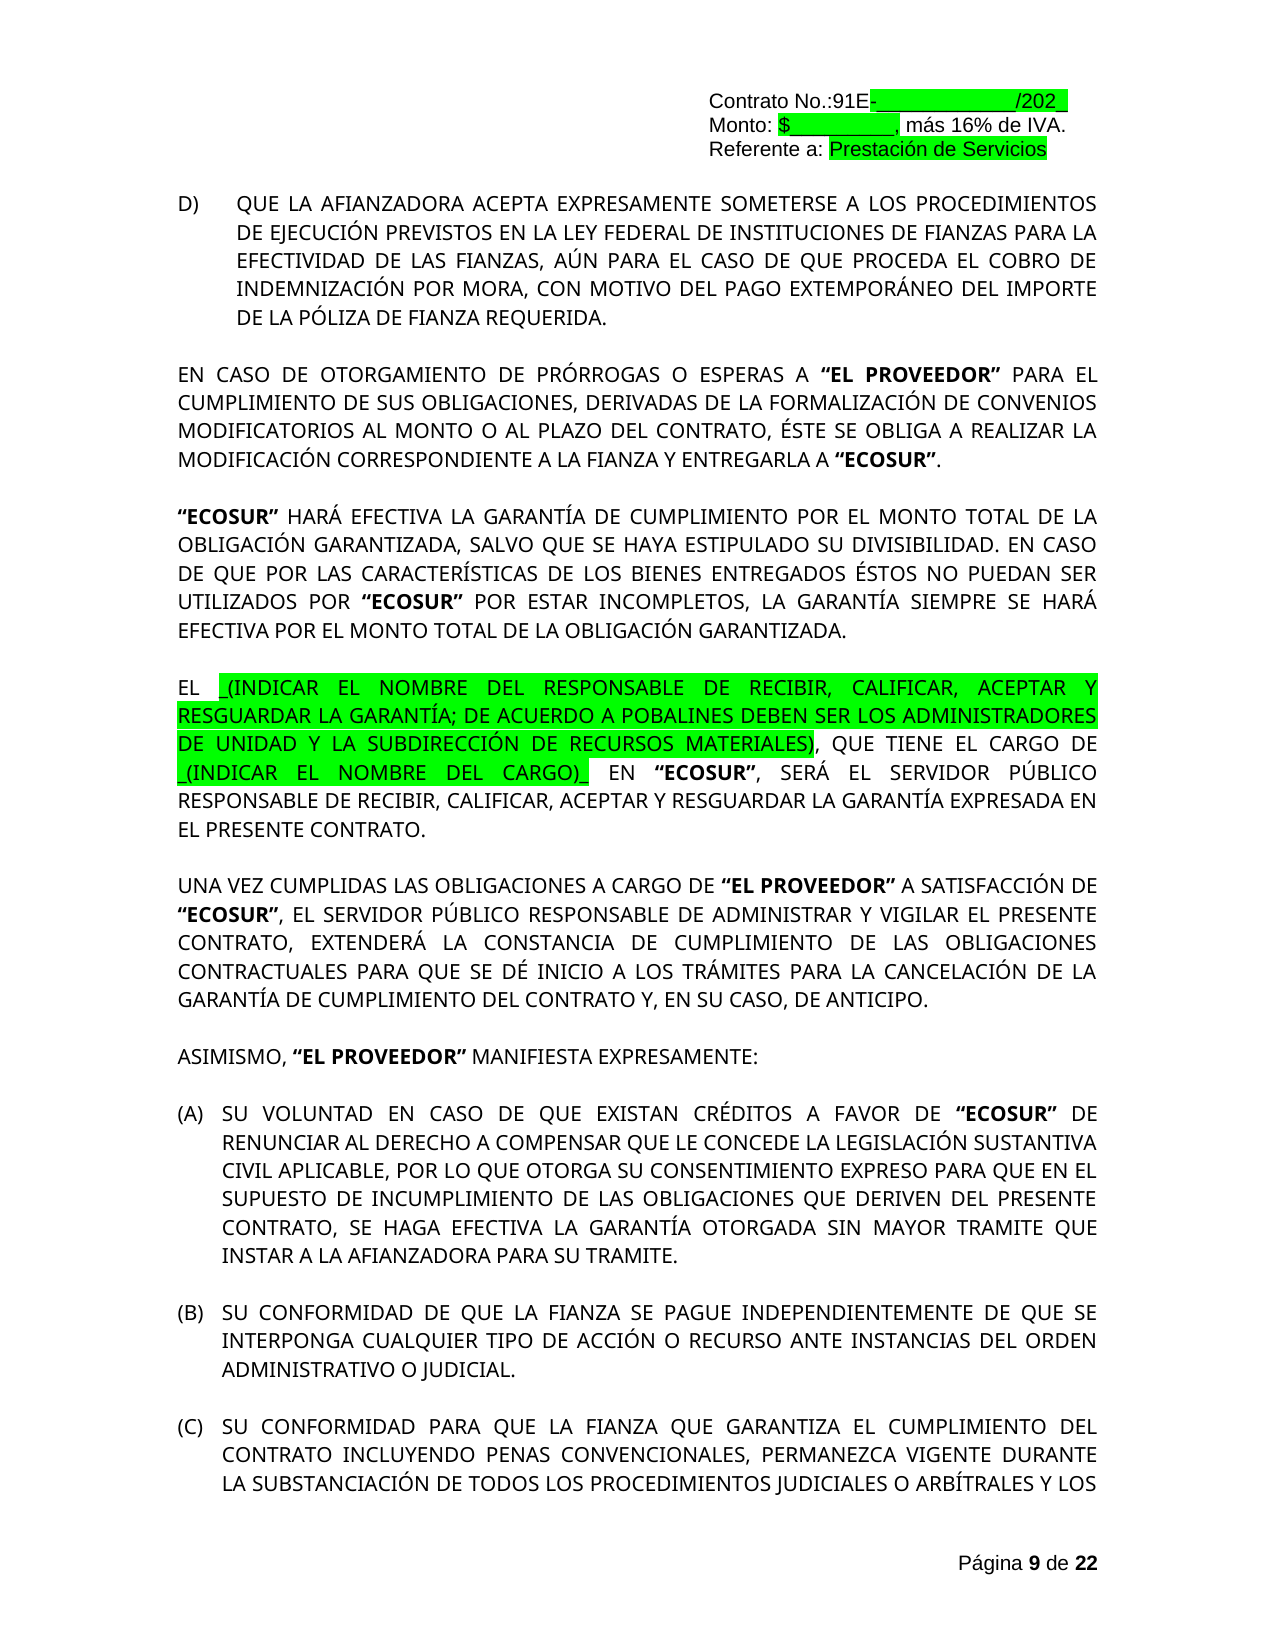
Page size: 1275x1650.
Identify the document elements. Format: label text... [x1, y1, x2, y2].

text ASIMISMO, “EL PROVEEDOR” MANIFIESTA EXPRESAMENTE: [177, 1042, 1098, 1071]
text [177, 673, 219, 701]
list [177, 1412, 1098, 1497]
list QUE LA AFIANZADORA ACEPTA EXPRESAMENTE SOMETERSE A LOS PROCEDIMIENTOS DE EJECUCIÓN PREVISTOS EN LA LEY FEDERAL DE INSTITUCIONES DE FIANZAS PARA LA EFECTIVIDAD DE LAS FIANZAS, AÚN PARA EL CASO DE QUE PROCEDA EL COBRO DE INDEMNIZACIÓN POR MORA, CON MOTIVO DEL PAGO EXTEMPORÁNEO DEL IMPORTE DE LA PÓLIZA DE FIANZA REQUERIDA. [177, 189, 1098, 331]
text EL _(INDICAR EL NOMBRE DEL RESPONSABLE DE RECIBIR, CALIFICAR, ACEPTAR Y RESGUARDAR LA GARANTÍA; DE ACUERDO A POBALINES DEBEN SER LOS ADMINISTRADORES DE UNIDAD Y LA SUBDIRECCIÓN DE RECURSOS MATERIALES), QUE TIENE EL CARGO DE _(INDICAR EL NOMBRE DEL CARGO)_ EN “ECOSUR”, SERÁ EL SERVIDOR PÚBLICO RESPONSABLE DE RECIBIR, CALIFICAR, ACEPTAR Y RESGUARDAR LA GARANTÍA EXPRESADA EN EL PRESENTE CONTRATO. [177, 729, 1098, 843]
text EN CASO DE OTORGAMIENTO DE PRÓRROGAS O ESPERAS A “EL PROVEEDOR” PARA EL CUMPLIMIENTO DE SUS OBLIGACIONES, DERIVADAS DE LA FORMALIZACIÓN DE CONVENIOS MODIFICATORIOS AL MONTO O AL PLAZO DEL CONTRATO, ÉSTE SE OBLIGA A REALIZAR LA MODIFICACIÓN CORRESPONDIENTE A LA FIANZA Y ENTREGARLA A “ECOSUR”. [177, 360, 1098, 473]
text UNA VEZ CUMPLIDAS LAS OBLIGACIONES A CARGO DE “EL PROVEEDOR” A SATISFACCIÓN DE “ECOSUR”, EL SERVIDOR PÚBLICO RESPONSABLE DE ADMINISTRAR Y VIGILAR EL PRESENTE CONTRATO, EXTENDERÁ LA CONSTANCIA DE CUMPLIMIENTO DE LAS OBLIGACIONES CONTRACTUALES PARA QUE SE DÉ INICIO A LOS TRÁMITES PARA LA CANCELACIÓN DE LA GARANTÍA DE CUMPLIMIENTO DEL CONTRATO Y, EN SU CASO, DE ANTICIPO. [177, 872, 1098, 1014]
list SU CONFORMIDAD DE QUE LA FIANZA SE PAGUE INDEPENDIENTEMENTE DE QUE SE INTERPONGA CUALQUIER TIPO DE ACCIÓN O RECURSO ANTE INSTANCIAS DEL ORDEN ADMINISTRATIVO O JUDICIAL. [177, 1298, 1098, 1383]
list SU VOLUNTAD EN CASO DE QUE EXISTAN CRÉDITOS A FAVOR DE “ECOSUR” DE RENUNCIAR AL DERECHO A COMPENSAR QUE LE CONCEDE LA LEGISLACIÓN SUSTANTIVA CIVIL APLICABLE, POR LO QUE OTORGA SU CONSENTIMIENTO EXPRESO PARA QUE EN EL SUPUESTO DE INCUMPLIMIENTO DE LAS OBLIGACIONES QUE DERIVEN DEL PRESENTE CONTRATO, SE HAGA EFECTIVA LA GARANTÍA OTORGADA SIN MAYOR TRAMITE QUE INSTAR A LA AFIANZADORA PARA SU TRAMITE. [177, 1099, 1098, 1270]
text “ECOSUR” HARÁ EFECTIVA LA GARANTÍA DE CUMPLIMIENTO POR EL MONTO TOTAL DE LA OBLIGACIÓN GARANTIZADA, SALVO QUE SE HAYA ESTIPULADO SU DIVISIBILIDAD. EN CASO DE QUE POR LAS CARACTERÍSTICAS DE LOS BIENES ENTREGADOS ÉSTOS NO PUEDAN SER UTILIZADOS POR “ECOSUR” POR ESTAR INCOMPLETOS, LA GARANTÍA SIEMPRE SE HARÁ EFECTIVA POR EL MONTO TOTAL DE LA OBLIGACIÓN GARANTIZADA. [177, 502, 1098, 644]
